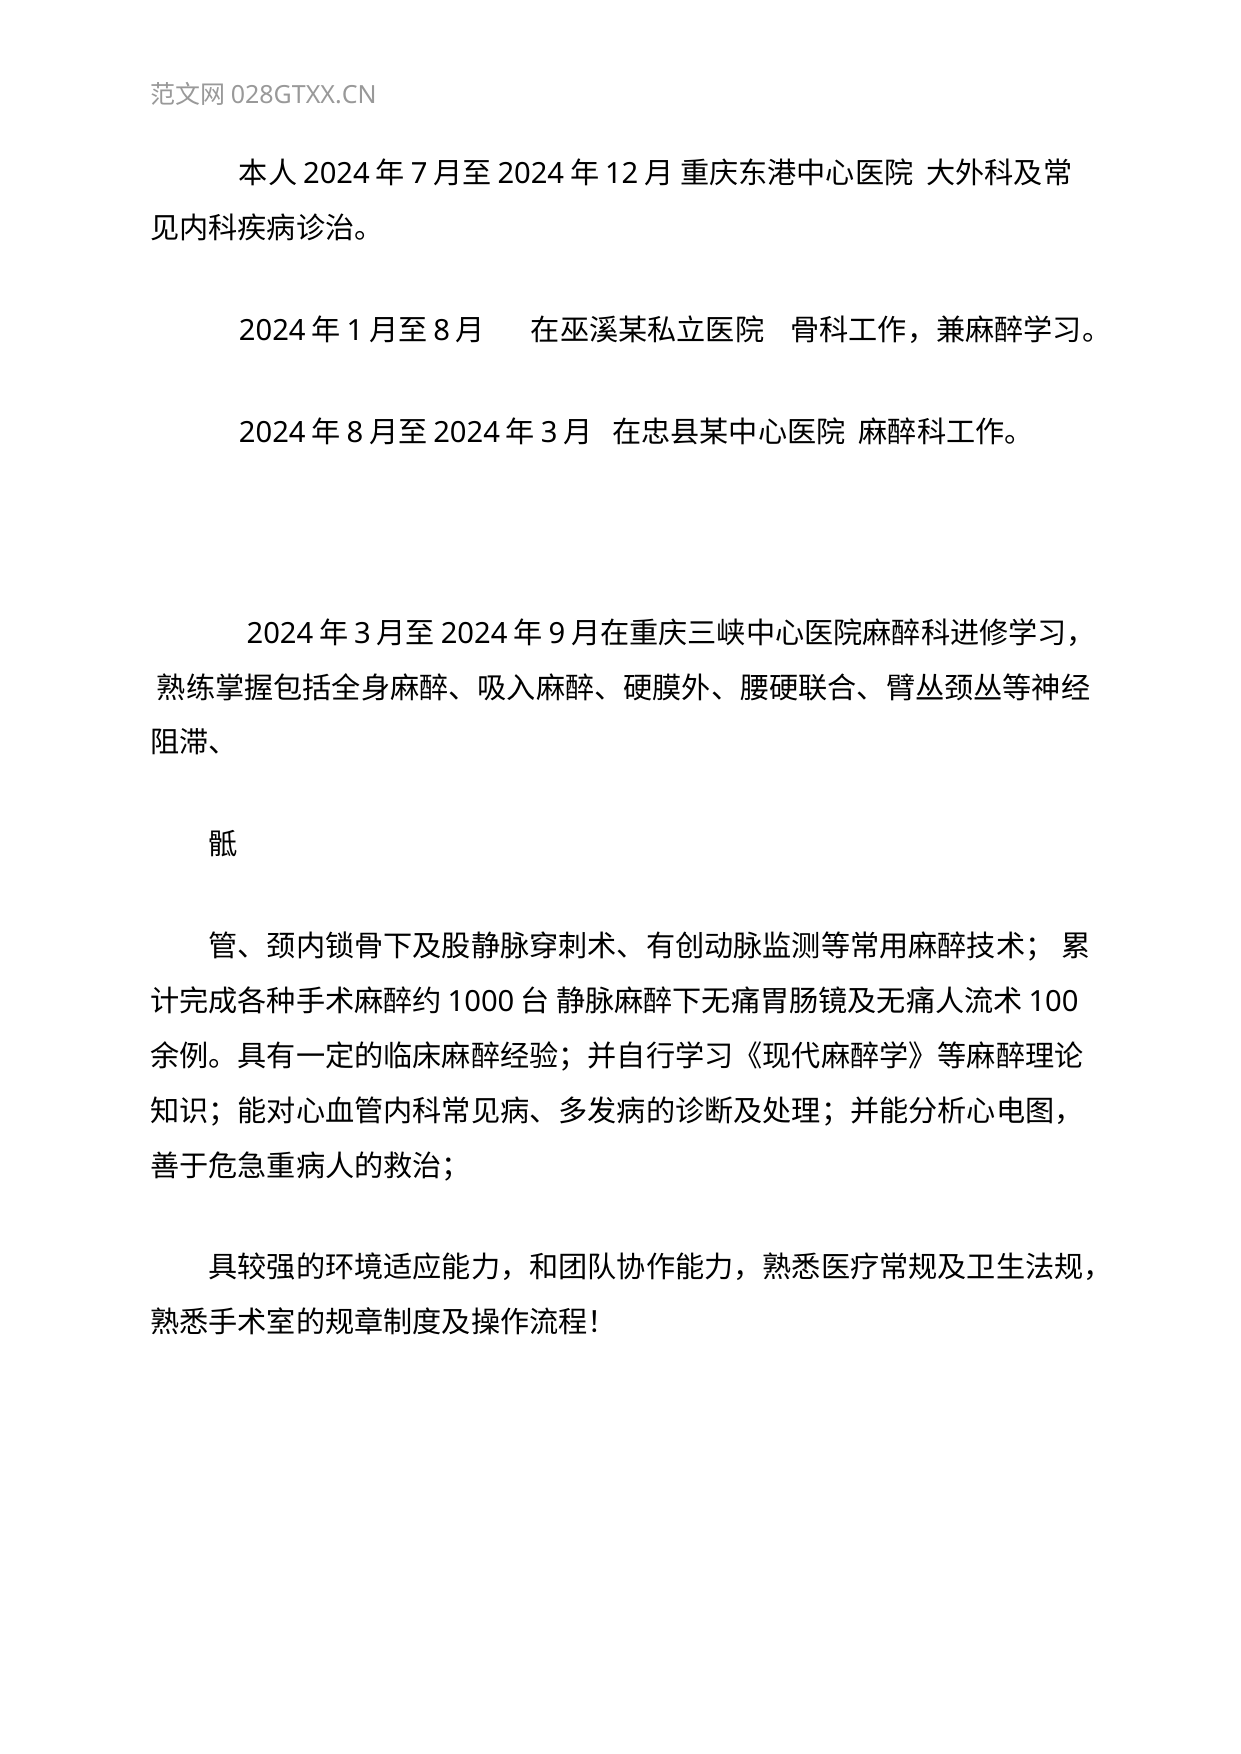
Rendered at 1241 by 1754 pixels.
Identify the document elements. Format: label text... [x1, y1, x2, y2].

text 管、颈内锁骨下及股静脉穿刺术、有创动脉监测等常用麻醉技术； 累计完成各种手术麻醉约1000台 静脉麻醉下无痛胃肠镜及无痛人流术100余例。具有一定的临床麻醉经验；并自行学习《现代麻醉学》等麻醉理论知识；能对心血管内科常见病、多发病的诊断及处理；并能分析心电图，善于危急重病人的救治； [150, 923, 1090, 1184]
text 本人2024年7月至2024年12月 重庆东港中心医院 大外科及常见内科疾病诊治。 [150, 150, 1090, 247]
text 具较强的环境适应能力，和团队协作能力，熟悉医疗常规及卫生法规，熟悉手术室的规章制度及操作流程！ [150, 1244, 1090, 1341]
text 2024年8月至2024年3月 在忠县某中心医院 麻醉科工作。 [150, 409, 1090, 451]
text 2024年3月至2024年9月在重庆三峡中心医院麻醉科进修学习， 熟练掌握包括全身麻醉、吸入麻醉、硬膜外、腰硬联合、臂丛颈丛等神经阻滞、 [150, 609, 1090, 761]
text 骶 [150, 821, 1090, 863]
text 2024年1月至8月 在巫溪某私立医院 骨科工作，兼麻醉学习。 [150, 307, 1090, 349]
